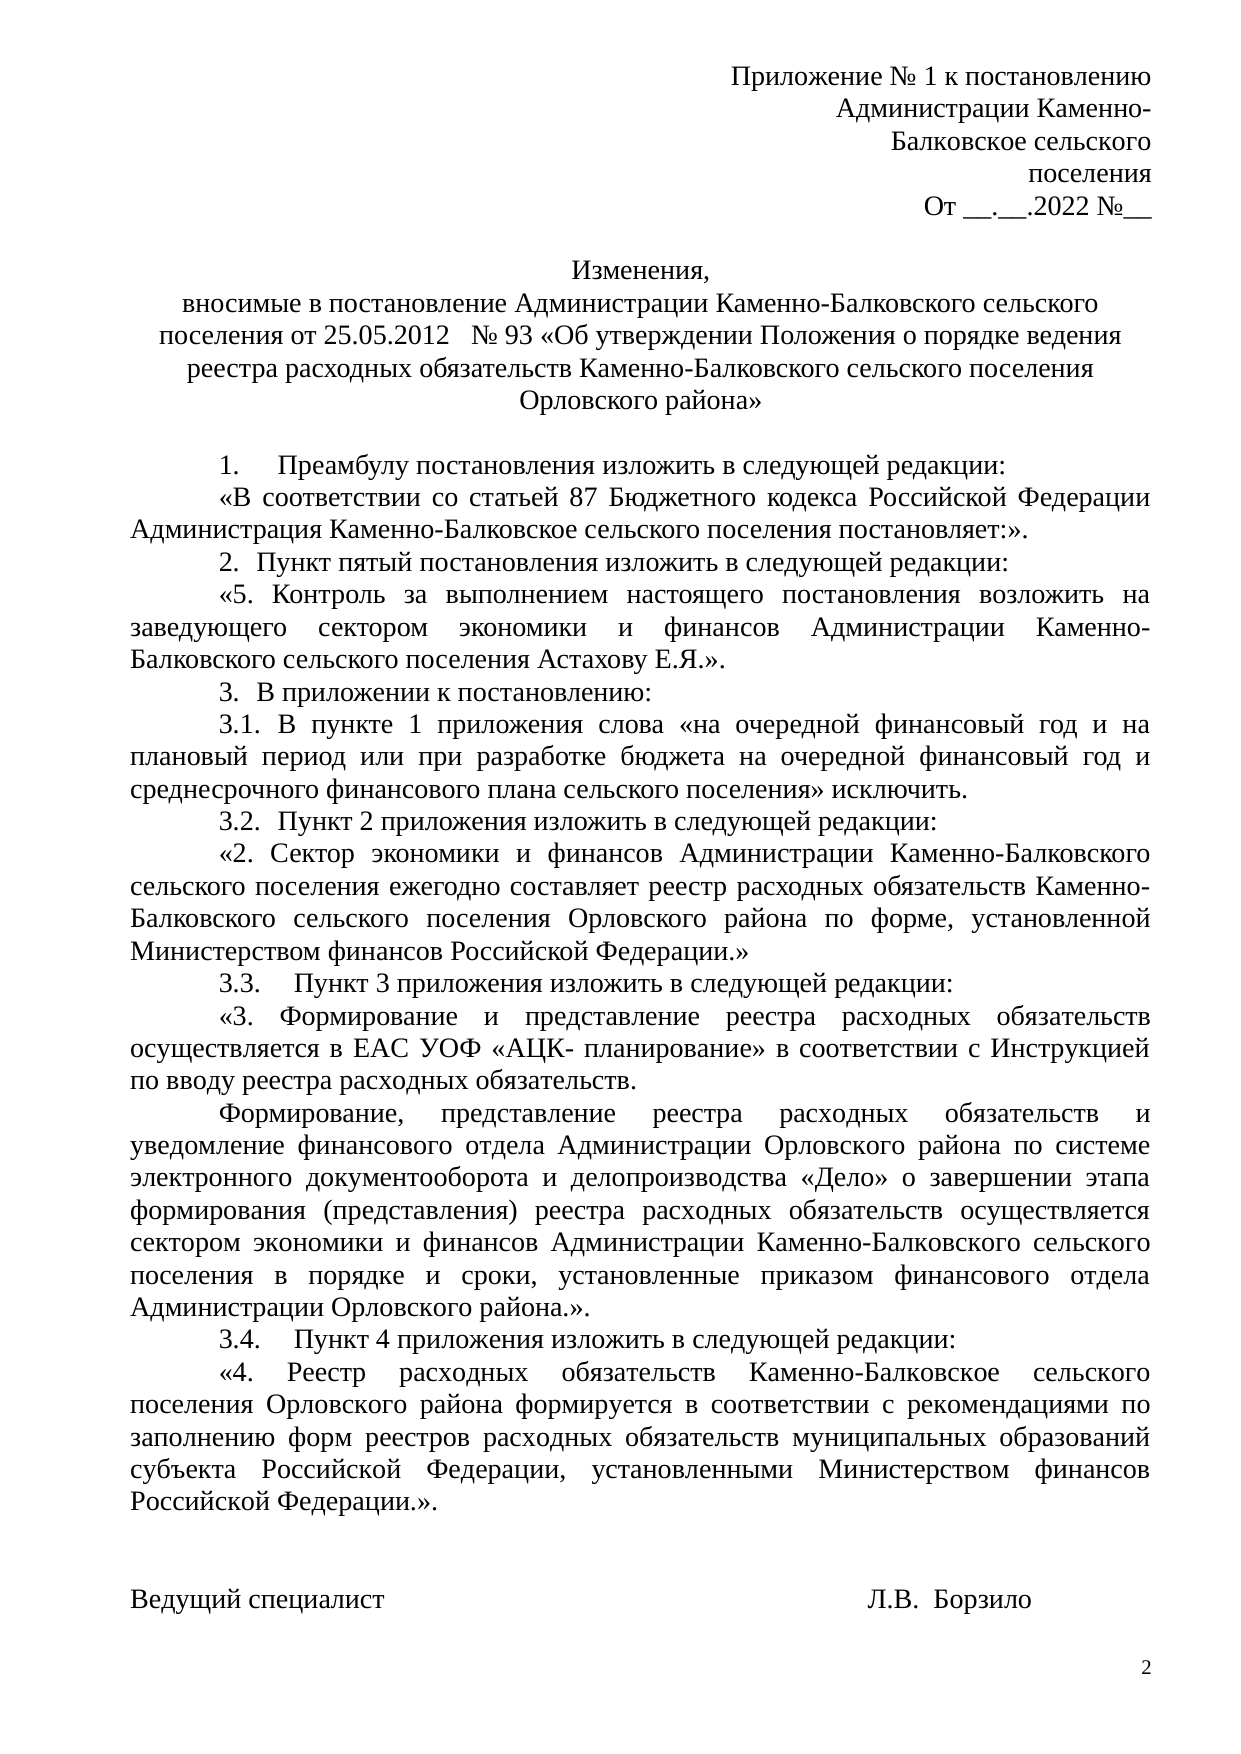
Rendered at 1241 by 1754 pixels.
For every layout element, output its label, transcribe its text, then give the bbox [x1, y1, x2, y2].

text Формирование, представление реестра расходных обязательств и уведомление финансового отдела Администрации Орловского района по системе электронного документооборота и делопроизводства «Дело» о завершении этапа формирования (представления) реестра расходных обязательств осуществляется сектором экономики и финансов Администрации Каменно-Балковского сельского поселения в порядке и сроки, установленные приказом финансового отдела Администрации Орловского района.». [130, 1096, 1152, 1322]
text «3. Формирование и представление реестра расходных обязательств осуществляется в ЕАС УОФ «АЦК- планирование» в соответствии с Инструкцией по вводу реестра расходных обязательств. [130, 998, 1152, 1096]
text Приложение № 1 к постановлению [130, 59, 1152, 91]
list В пункте 1 приложения слова «на очередной финансовый год и на плановый период или при разработке бюджета на очередной финансовый год и среднесрочного финансового плана сельского поселения» исключить. [130, 707, 1152, 804]
text «4. Реестр расходных обязательств Каменно-Балковское сельского поселения Орловского района формируется в соответствии с рекомендациями по заполнению форм реестров расходных обязательств муниципальных образований субъекта Российской Федерации, установленными Министерством финансов Российской Федерации.». [130, 1355, 1152, 1517]
text Администрации Каменно-Балковское сельского поселения [765, 91, 1152, 189]
list В приложении к постановлению: [218, 674, 1152, 707]
text От __.__.2022 №__ [765, 189, 1152, 221]
list Пункт 2 приложения изложить в следующей редакции: [130, 804, 1152, 837]
text Ведущий специалист Л.В. Борзило [130, 1582, 1152, 1614]
list Пункт 3 приложения изложить в следующей редакции: [218, 966, 1152, 998]
list Пункт 4 приложения изложить в следующей редакции: [218, 1322, 1152, 1355]
text вносимые в постановление Администрации Каменно-Балковского сельского поселения от 25.05.2012 № 93 «Об утверждении Положения о порядке ведения реестра расходных обязательств Каменно-Балковского сельского поселения Орловского района» [130, 286, 1152, 415]
text Изменения, [130, 253, 1152, 286]
list Пункт пятый постановления изложить в следующей редакции: [218, 545, 1152, 577]
text «5. Контроль за выполнением настоящего постановления возложить на заведующего сектором экономики и финансов Администрации Каменно-Балковского сельского поселения Астахову Е.Я.». [130, 577, 1152, 674]
text «В соответствии со статьей 87 Бюджетного кодекса Российской Федерации Администрация Каменно-Балковское сельского поселения постановляет:». [130, 480, 1152, 545]
list Преамбулу постановления изложить в следующей редакции: [130, 448, 1152, 480]
text «2. Сектор экономики и финансов Администрации Каменно-Балковского сельского поселения ежегодно составляет реестр расходных обязательств Каменно-Балковского сельского поселения Орловского района по форме, установленной Министерством финансов Российской Федерации.» [130, 837, 1152, 966]
